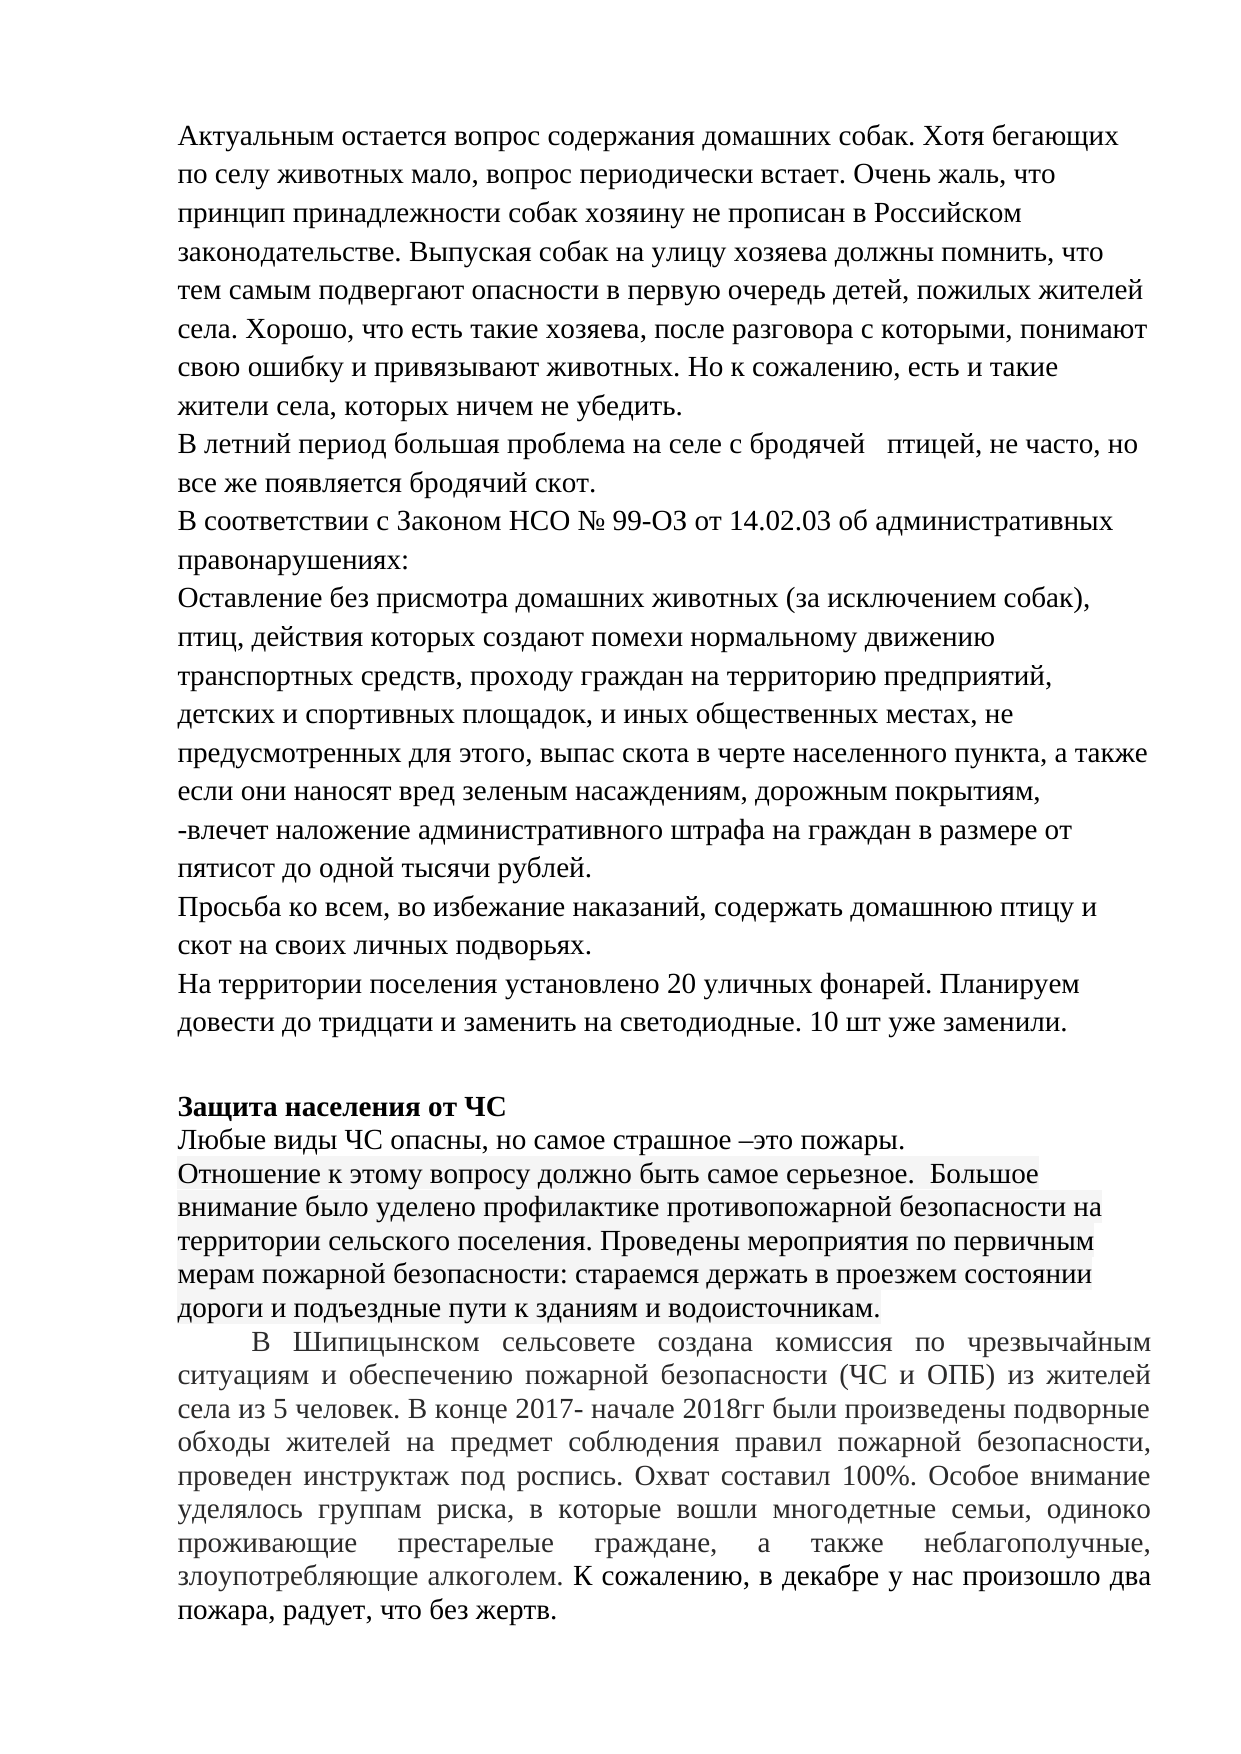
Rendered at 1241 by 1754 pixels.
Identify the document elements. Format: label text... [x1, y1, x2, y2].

text Актуальным остается вопрос содержания домашних собак. Хотя бегающих по селу животных мало, вопрос периодически встает. Очень жаль, что принцип принадлежности собак хозяину не прописан в Российском законодательстве. Выпуская собак на улицу хозяева должны помнить, что тем самым подвергают опасности в первую очередь детей, пожилых жителей села. Хорошо, что есть такие хозяева, после разговора с которыми, понимают свою ошибку и привязывают животных. Но к сожалению, есть и такие жители села, которых ничем не убедить. В летний период большая проблема на селе с бродячей птицей, не часто, но все же появляется бродячий скот. В соответствии с Законом НСО № 99-ОЗ от 14.02.03 об административных правонарушениях: Оставление без присмотра домашних животных (за исключением собак), птиц, действия которых создают помехи нормальному движению транспортных средств, проходу граждан на территорию предприятий, детских и спортивных площадок, и иных общественных местах, не предусмотренных для этого, выпас скота в черте населенного пункта, а также если они наносят вред зеленым насаждениям, дорожным покрытиям, -влечет наложение административного штрафа на граждан в размере от пятисот до одной тысячи рублей. Просьба ко всем, во избежание наказаний, содержать домашнюю птицу и скот на своих личных подворьях. На территории поселения установлено 20 уличных фонарей. Планируем довести до тридцати и заменить на светодиодные. 10 шт уже заменили. [177, 118, 1152, 1038]
text Защита населения от ЧС Любые виды ЧС опасны, но самое страшное –это пожары. Отношение к этому вопросу должно быть самое серьезное. Большое внимание было уделено профилактике противопожарной безопасности на территории сельского поселения. Проведены мероприятия по первичным мерам пожарной безопасности: стараемся держать в проезжем состоянии дороги и подъездные пути к зданиям и водоисточникам. [177, 1089, 1152, 1324]
text В Шипицынском сельсовете создана комиссия по чрезвычайным ситуациям и обеспечению пожарной безопасности (ЧС и ОПБ) из жителей села из 5 человек. В конце 2017- начале 2018гг были произведены подворные обходы жителей на предмет соблюдения правил пожарной безопасности, проведен инструктаж под роспись. Охват составил 100%. Особое внимание уделялось группам риска, в которые вошли многодетные семьи, одиноко проживающие престарелые граждане, а также неблагополучные, злоупотребляющие алкоголем. К сожалению, в декабре у нас произошло два пожара, радует, что без жертв. [177, 1324, 1152, 1626]
